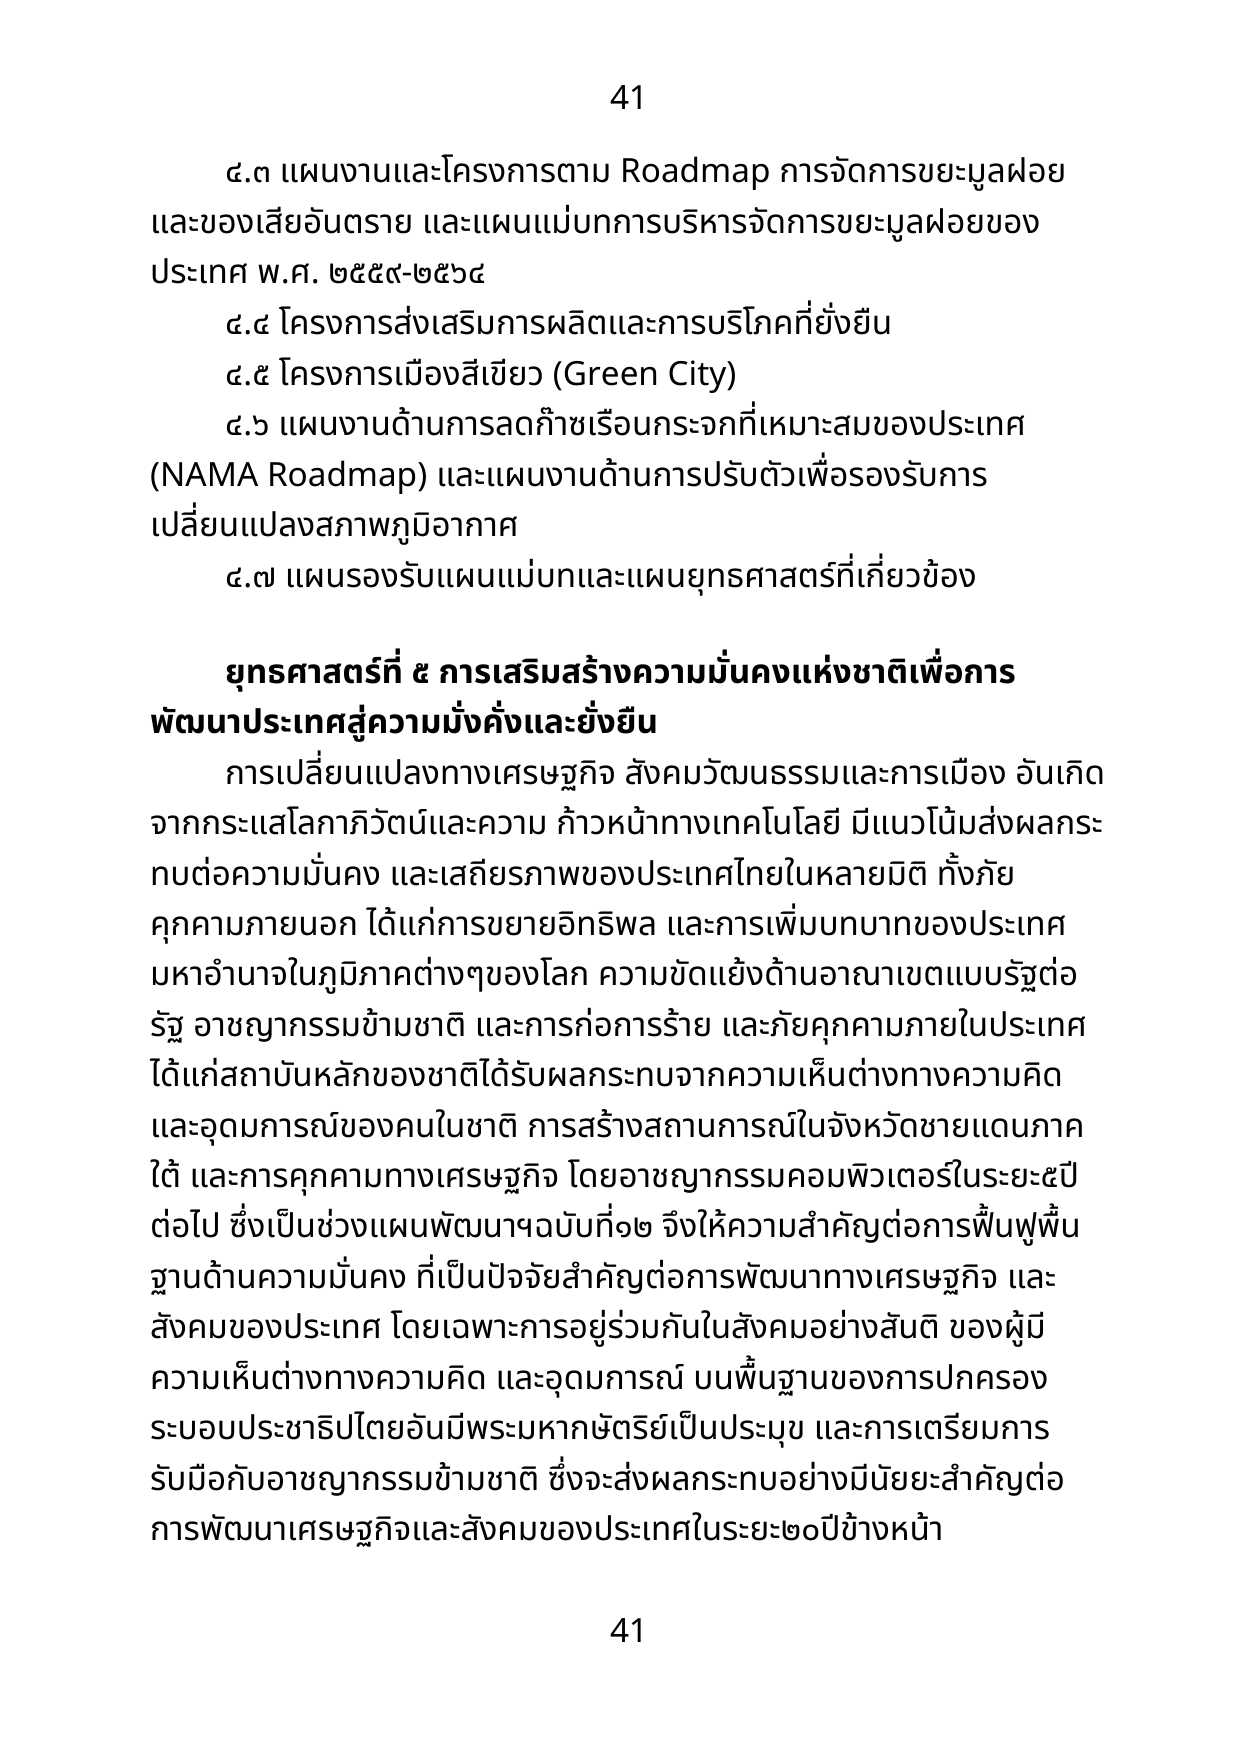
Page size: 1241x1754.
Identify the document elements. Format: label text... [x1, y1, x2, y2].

text ๔.๓ แผนงานและโครงการตาม Roadmap การจัดการขยะมูลฝอยและของเสียอันตราย และแผนแม่บทการบริหารจัดการขยะมูลฝอยของประเทศ พ.ศ. ๒๕๕๙-๒๕๖๔ [150, 147, 1107, 299]
text ๔.๖ แผนงานด้านการลดก๊าซเรือนกระจกที่เหมาะสมของประเทศ (NAMA Roadmap) และแผนงานด้านการปรับตัวเพื่อรองรับการเปลี่ยนแปลงสภาพภูมิอากาศ [150, 400, 1107, 552]
text ๔.๗ แผนรองรับแผนแม่บทและแผนยุทธศาสตร์ที่เกี่ยวข้อง [150, 552, 1107, 602]
text ๔.๕ โครงการเมืองสีเขียว (Green City) [150, 349, 1107, 400]
text การเปลี่ยนแปลงทางเศรษฐกิจ สังคมวัฒนธรรมและการเมือง อันเกิดจากกระแสโลกาภิวัตน์และความ ก้าวหน้าทางเทคโนโลยี มีแนวโน้มส่งผลกระทบต่อความมั่นคง และเสถียรภาพของประเทศไทยในหลายมิติ ทั้งภัยคุกคามภายนอก ได้แก่การขยายอิทธิพล และการเพิ่มบทบาทของประเทศมหาอำนาจในภูมิภาคต่างๆของโลก ความขัดแย้งด้านอาณาเขตแบบรัฐต่อรัฐ อาชญากรรมข้ามชาติ และการก่อการร้าย และภัยคุกคามภายในประเทศ ได้แก่สถาบันหลักของชาติได้รับผลกระทบจากความเห็นต่างทางความคิด และอุดมการณ์ของคนในชาติ การสร้างสถานการณ์ในจังหวัดชายแดนภาคใต้ และการคุกคามทางเศรษฐกิจ โดยอาชญากรรมคอมพิวเตอร์ในระยะ๕ปีต่อไป ซึ่งเป็นช่วงแผนพัฒนาฯฉบับที่๑๒ จึงให้ความสำคัญต่อการฟื้นฟูพื้นฐานด้านความมั่นคง ที่เป็นปัจจัยสำคัญต่อการพัฒนาทางเศรษฐกิจ และสังคมของประเทศ โดยเฉพาะการอยู่ร่วมกันในสังคมอย่างสันติ ของผู้มีความเห็นต่างทางความคิด และอุดมการณ์ บนพื้นฐานของการปกครองระบอบประชาธิปไตยอันมีพระมหากษัตริย์เป็นประมุข และการเตรียมการรับมือกับอาชญากรรมข้ามชาติ ซึ่งจะส่งผลกระทบอย่างมีนัยยะสำคัญต่อการพัฒนาเศรษฐกิจและสังคมของประเทศในระยะ๒๐ปีข้างหน้า [150, 749, 1107, 1555]
text ๔.๔ โครงการส่งเสริมการผลิตและการบริโภคที่ยั่งยืน [150, 299, 1107, 349]
text ยุทธศาสตร์ที่ ๕ การเสริมสร้างความมั่นคงแห่งชาติเพื่อการพัฒนาประเทศสู่ความมั่งคั่งและยั่งยืน [150, 648, 1107, 749]
